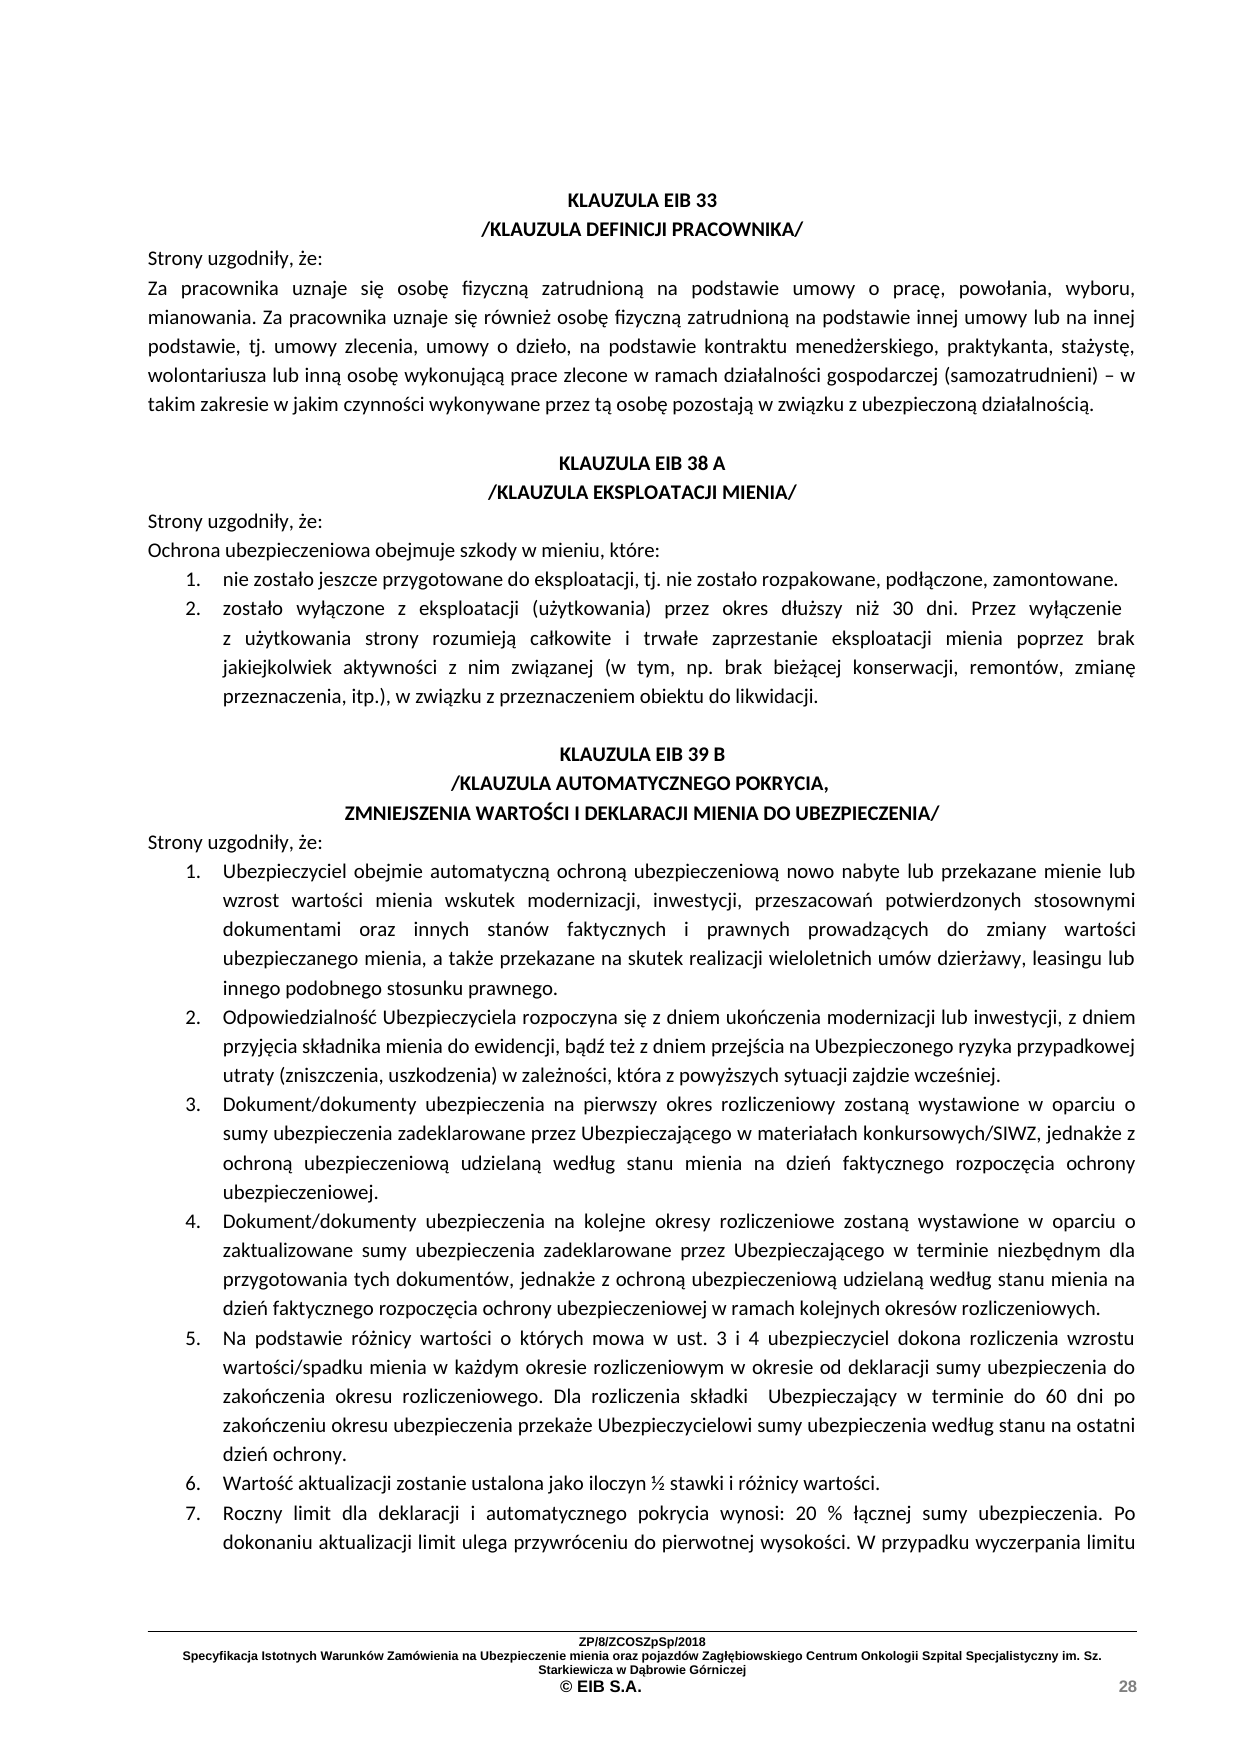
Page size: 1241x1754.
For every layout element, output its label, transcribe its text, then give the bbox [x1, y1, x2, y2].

text KLAUZULA EIB 39 B /KLAUZULA AUTOMATYCZNEGO POKRYCIA, ZMNIEJSZENIA WARTOŚCI I DEKLARACJI MIENIA DO UBEZPIECZENIA/ [148, 741, 1137, 825]
list Ubezpieczyciel obejmie automatyczną ochroną ubezpieczeniową nowo nabyte lub przekazane mienie lub wzrost wartości mienia wskutek modernizacji, inwestycji, przeszacowań potwierdzonych stosownymi dokumentami oraz innych stanów faktycznych i prawnych prowadzących do zmiany wartości ubezpieczanego mienia, a także przekazane na skutek realizacji wieloletnich umów dzierżawy, leasingu lub innego podobnego stosunku prawnego. [185, 858, 1137, 1000]
list nie zostało jeszcze przygotowane do eksploatacji, tj. nie zostało rozpakowane, podłączone, zamontowane. [185, 566, 1137, 592]
list Dokument/dokumenty ubezpieczenia na kolejne okresy rozliczeniowe zostaną wystawione w oparciu o zaktualizowane sumy ubezpieczenia zadeklarowane przez Ubezpieczającego w terminie niezbędnym dla przygotowania tych dokumentów, jednakże z ochroną ubezpieczeniową udzielaną według stanu mienia na dzień faktycznego rozpoczęcia ochrony ubezpieczeniowej w ramach kolejnych okresów rozliczeniowych. [185, 1208, 1137, 1321]
text KLAUZULA EIB /KLAUZULA EKSPLOATACJI MIENIA/ [148, 450, 1137, 504]
list Odpowiedzialność Ubezpieczyciela rozpoczyna się z dniem ukończenia modernizacji lub inwestycji, z dniem przyjęcia składnika mienia do ewidencji, bądź też z dniem przejścia na Ubezpieczonego ryzyka przypadkowej utraty (zniszczenia, uszkodzenia) w zależności, która z powyższych sytuacji zajdzie wcześniej. [185, 1004, 1137, 1088]
list zostało wyłączone z eksploatacji (użytkowania) przez okres dłuższy niż 30 dni. Przez wyłączenie z użytkowania strony rozumieją całkowite i trwałe zaprzestanie eksploatacji mienia poprzez brak jakiejkolwiek aktywności z nim związanej (w tym, np. brak bieżącej konserwacji, remontów, zmianę przeznaczenia, itp.), w związku z przeznaczeniem obiektu do likwidacji. [185, 596, 1137, 708]
list Wartość aktualizacji zostanie ustalona jako iloczyn ½ stawki i różnicy wartości. [185, 1471, 1137, 1496]
text Ochrona ubezpieczeniowa obejmuje szkody w mieniu, które: [148, 537, 1137, 563]
text Strony uzgodniły, że: [148, 829, 1137, 854]
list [185, 1500, 1137, 1554]
list Dokument/dokumenty ubezpieczenia na pierwszy okres rozliczeniowy zostaną wystawione w oparciu o sumy ubezpieczenia zadeklarowane przez Ubezpieczającego w materiałach konkursowych/SIWZ, jednakże z ochroną ubezpieczeniową udzielaną według stanu mienia na dzień faktycznego rozpoczęcia ochrony ubezpieczeniowej. [185, 1091, 1137, 1204]
text Strony uzgodniły, że: [148, 508, 1137, 533]
text Za pracownika uznaje się osobę fizyczną zatrudnioną na podstawie umowy o pracę, powołania, wyboru, mianowania. Za pracownika uznaje się również osobę fizyczną zatrudnioną na podstawie innej umowy lub na innej podstawie, tj. umowy zlecenia, umowy o dzieło, na podstawie kontraktu menedżerskiego, praktykanta, stażystę, wolontariusza lub inną osobę wykonującą prace zlecone w ramach działalności gospodarczej (samozatrudnieni) – w takim zakresie w jakim czynności wykonywane przez tą osobę pozostają w związku z ubezpieczoną działalnością. [148, 275, 1137, 417]
text Strony uzgodniły, że: [148, 246, 1137, 271]
text KLAUZULA EIB 33 /KLAUZULA DEFINICJI PRACOWNIKA/ [148, 187, 1137, 242]
list Na podstawie różnicy wartości o których mowa w ust. 3 i 4 ubezpieczyciel dokona rozliczenia wzrostu wartości/spadku mienia w każdym okresie rozliczeniowym w okresie od deklaracji sumy ubezpieczenia do zakończenia okresu rozliczeniowego. Dla rozliczenia składki Ubezpieczający w terminie do 60 dni po zakończeniu okresu ubezpieczenia przekaże Ubezpieczycielowi sumy ubezpieczenia według stanu na ostatni dzień ochrony. [185, 1325, 1137, 1467]
